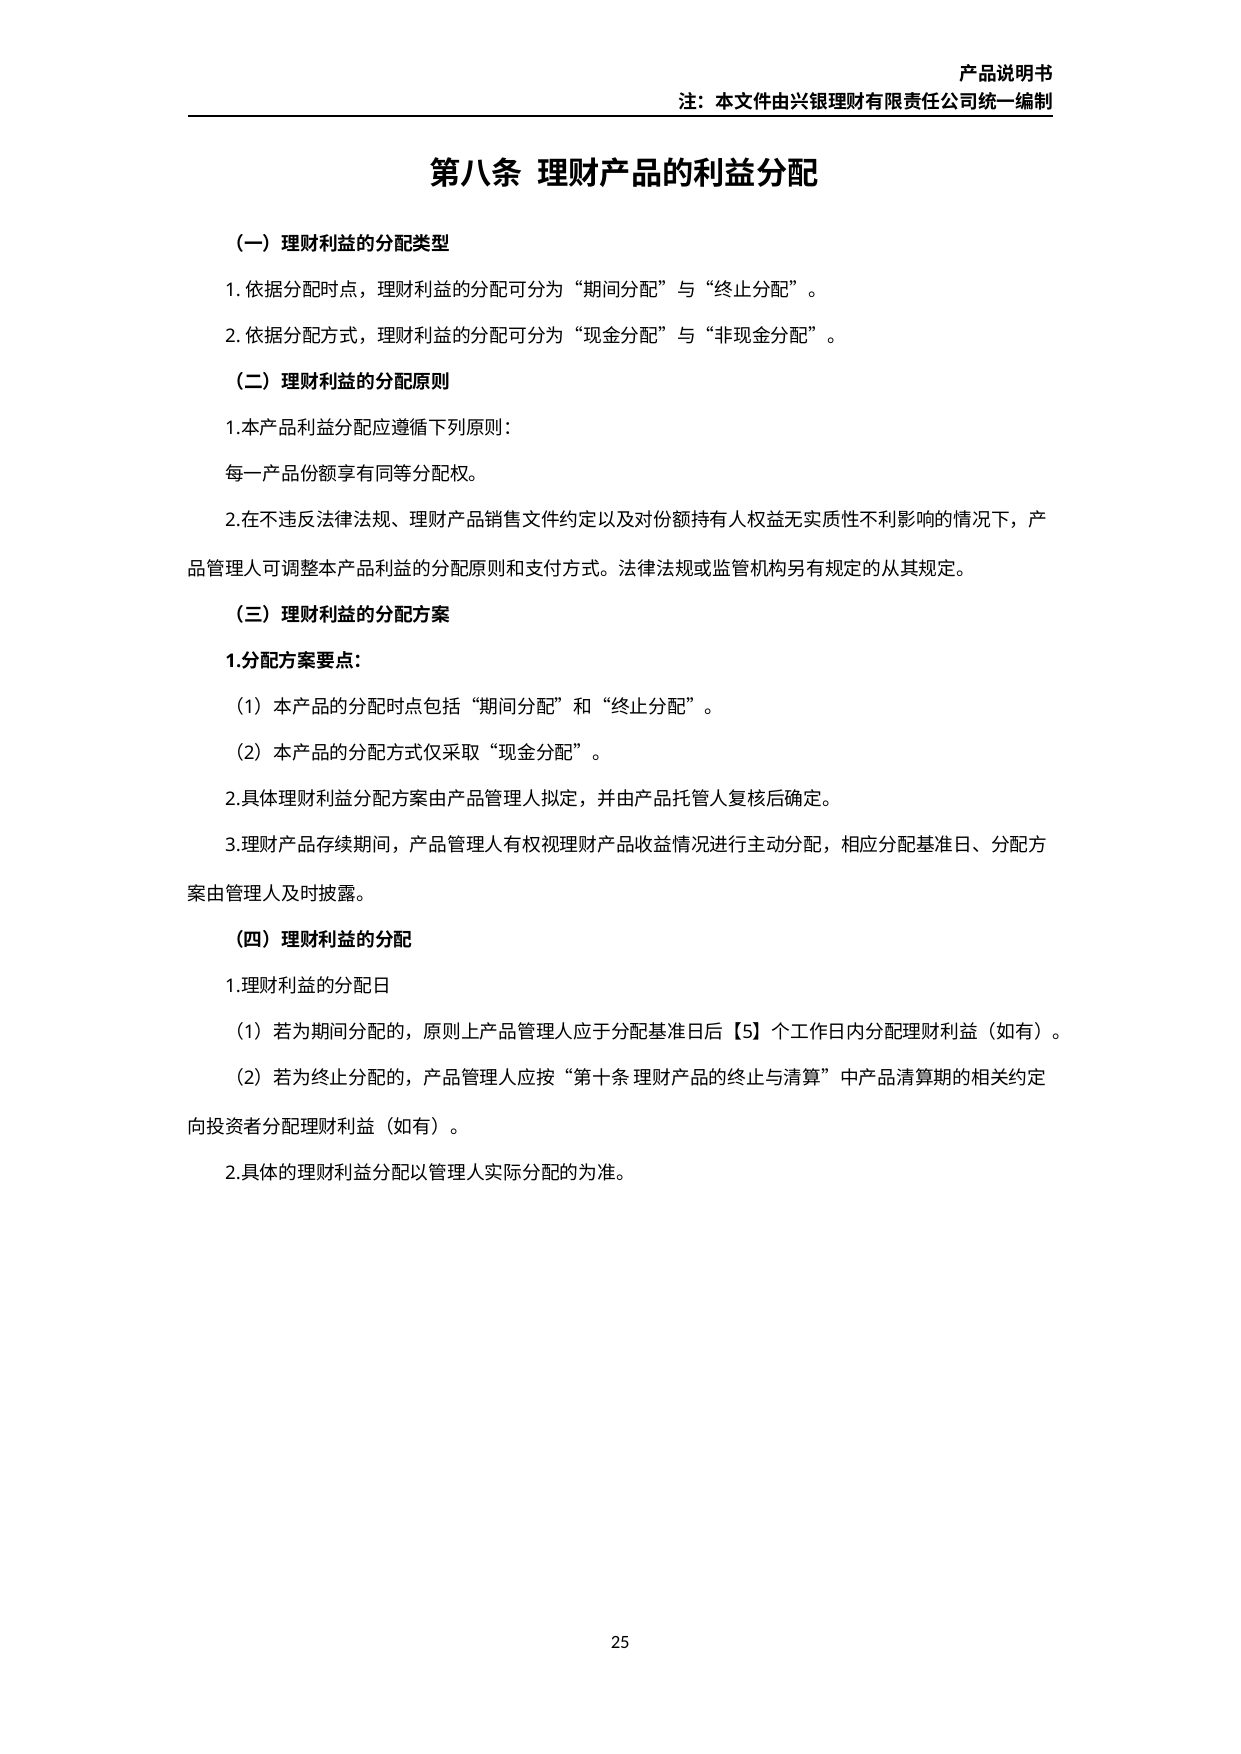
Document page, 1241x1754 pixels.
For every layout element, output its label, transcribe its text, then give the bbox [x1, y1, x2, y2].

text （2）若为终止分配的，产品管理人应按“第十条 理财产品的终止与清算”中产品清算期的相关约定向投资者分配理财利益（如有）。 [187, 1060, 1053, 1141]
text （三）理财利益的分配方案 [187, 597, 1053, 629]
text （一）理财利益的分配类型 [187, 226, 1053, 258]
text 1.分配方案要点： [187, 643, 1053, 676]
text 2. 依据分配方式，理财利益的分配可分为“现金分配”与“非现金分配”。 [187, 318, 1053, 351]
text 1.本产品利益分配应遵循下列原则： [187, 410, 1053, 443]
text 3.理财产品存续期间，产品管理人有权视理财产品收益情况进行主动分配，相应分配基准日、分配方案由管理人及时披露。 [187, 827, 1053, 908]
text 2.具体的理财利益分配以管理人实际分配的为准。 [187, 1155, 1053, 1187]
text （四）理财利益的分配 [187, 922, 1053, 954]
text （1）本产品的分配时点包括“期间分配”和“终止分配”。 [187, 689, 1053, 722]
text 2.在不违反法律法规、理财产品销售文件约定以及对份额持有人权益无实质性不利影响的情况下，产品管理人可调整本产品利益的分配原则和支付方式。法律法规或监管机构另有规定的从其规定。 [187, 502, 1053, 583]
text 1.理财利益的分配日 [187, 968, 1053, 1001]
text （1）若为期间分配的，原则上产品管理人应于分配基准日后【5】个工作日内分配理财利益（如有）。 [187, 1014, 1053, 1047]
text （二）理财利益的分配原则 [187, 364, 1053, 397]
text 2.具体理财利益分配方案由产品管理人拟定，并由产品托管人复核后确定。 [187, 781, 1053, 814]
text （2）本产品的分配方式仅采取“现金分配”。 [187, 735, 1053, 768]
text 每一产品份额享有同等分配权。 [187, 456, 1053, 489]
text 1. 依据分配时点，理财利益的分配可分为“期间分配”与“终止分配”。 [187, 272, 1053, 304]
subtitle 第八条 理财产品的利益分配 [194, 138, 1053, 203]
